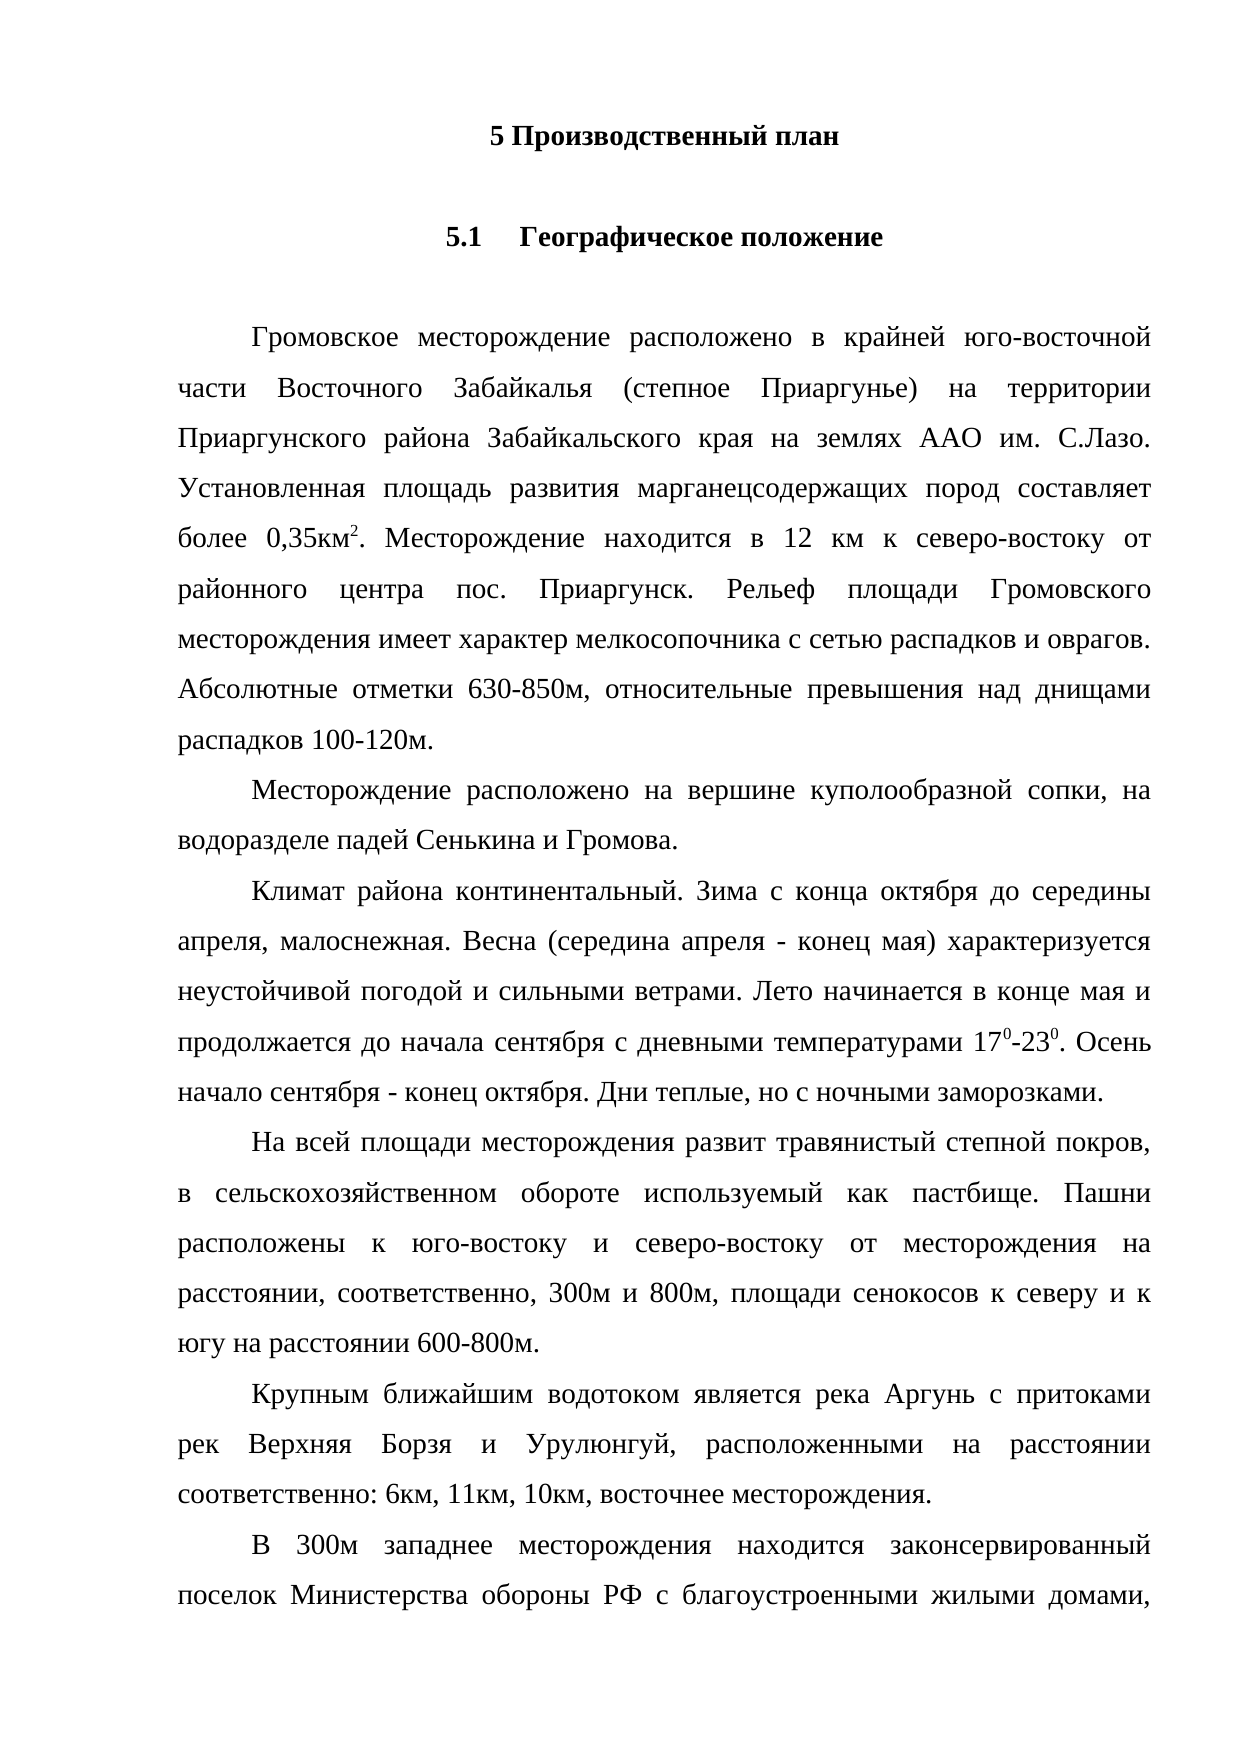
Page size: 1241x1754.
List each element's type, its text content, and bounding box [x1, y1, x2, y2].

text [177, 1527, 1152, 1611]
text На всей площади месторождения развит травянистый степной покров, в сельскохозяйственном обороте используемый как пастбище. Пашни расположены к юго-востоку и северо-востоку от месторождения на расстоянии, соответственно, 300м и 800м, площади сенокосов к северу и к югу на расстоянии 600-800м. [177, 1124, 1152, 1359]
list Географическое положение [177, 219, 1152, 252]
text 5 Производственный план [177, 118, 1152, 152]
text Громовское месторождение расположено в крайней юго-восточной части Восточного Забайкалья (степное Приаргунье) на территории Приаргунского района Забайкальского края на землях ААО им. С.Лазо. Установленная площадь развития марганецсодержащих пород составляет более 0,35км2. Месторождение находится в 12 км к северо-востоку от районного центра пос. Приаргунск. Рельеф площади Громовского месторождения имеет характер мелкосопочника с сетью распадков и оврагов. Абсолютные отметки 630-850м, относительные превышения над днищами распадков 100-120м. [177, 319, 1152, 755]
text Месторождение расположено на вершине куполообразной сопки, на водоразделе падей Сенькина и Громова. [177, 772, 1152, 856]
text Крупным ближайшим водотоком является река Аргунь с притоками рек Верхняя Борзя и Урулюнгуй, расположенными на расстоянии соответственно: 6км, 11км, 10км, восточнее месторождения. [177, 1376, 1152, 1510]
text Климат района континентальный. Зима с конца октября до середины апреля, малоснежная. Весна (середина апреля - конец мая) характеризуется неустойчивой погодой и сильными ветрами. Лето начинается в конце мая и продолжается до начала сентября с дневными температурами 170-230. Осень начало сентября - конец октября. Дни теплые, но с ночными заморозками. [177, 873, 1152, 1108]
